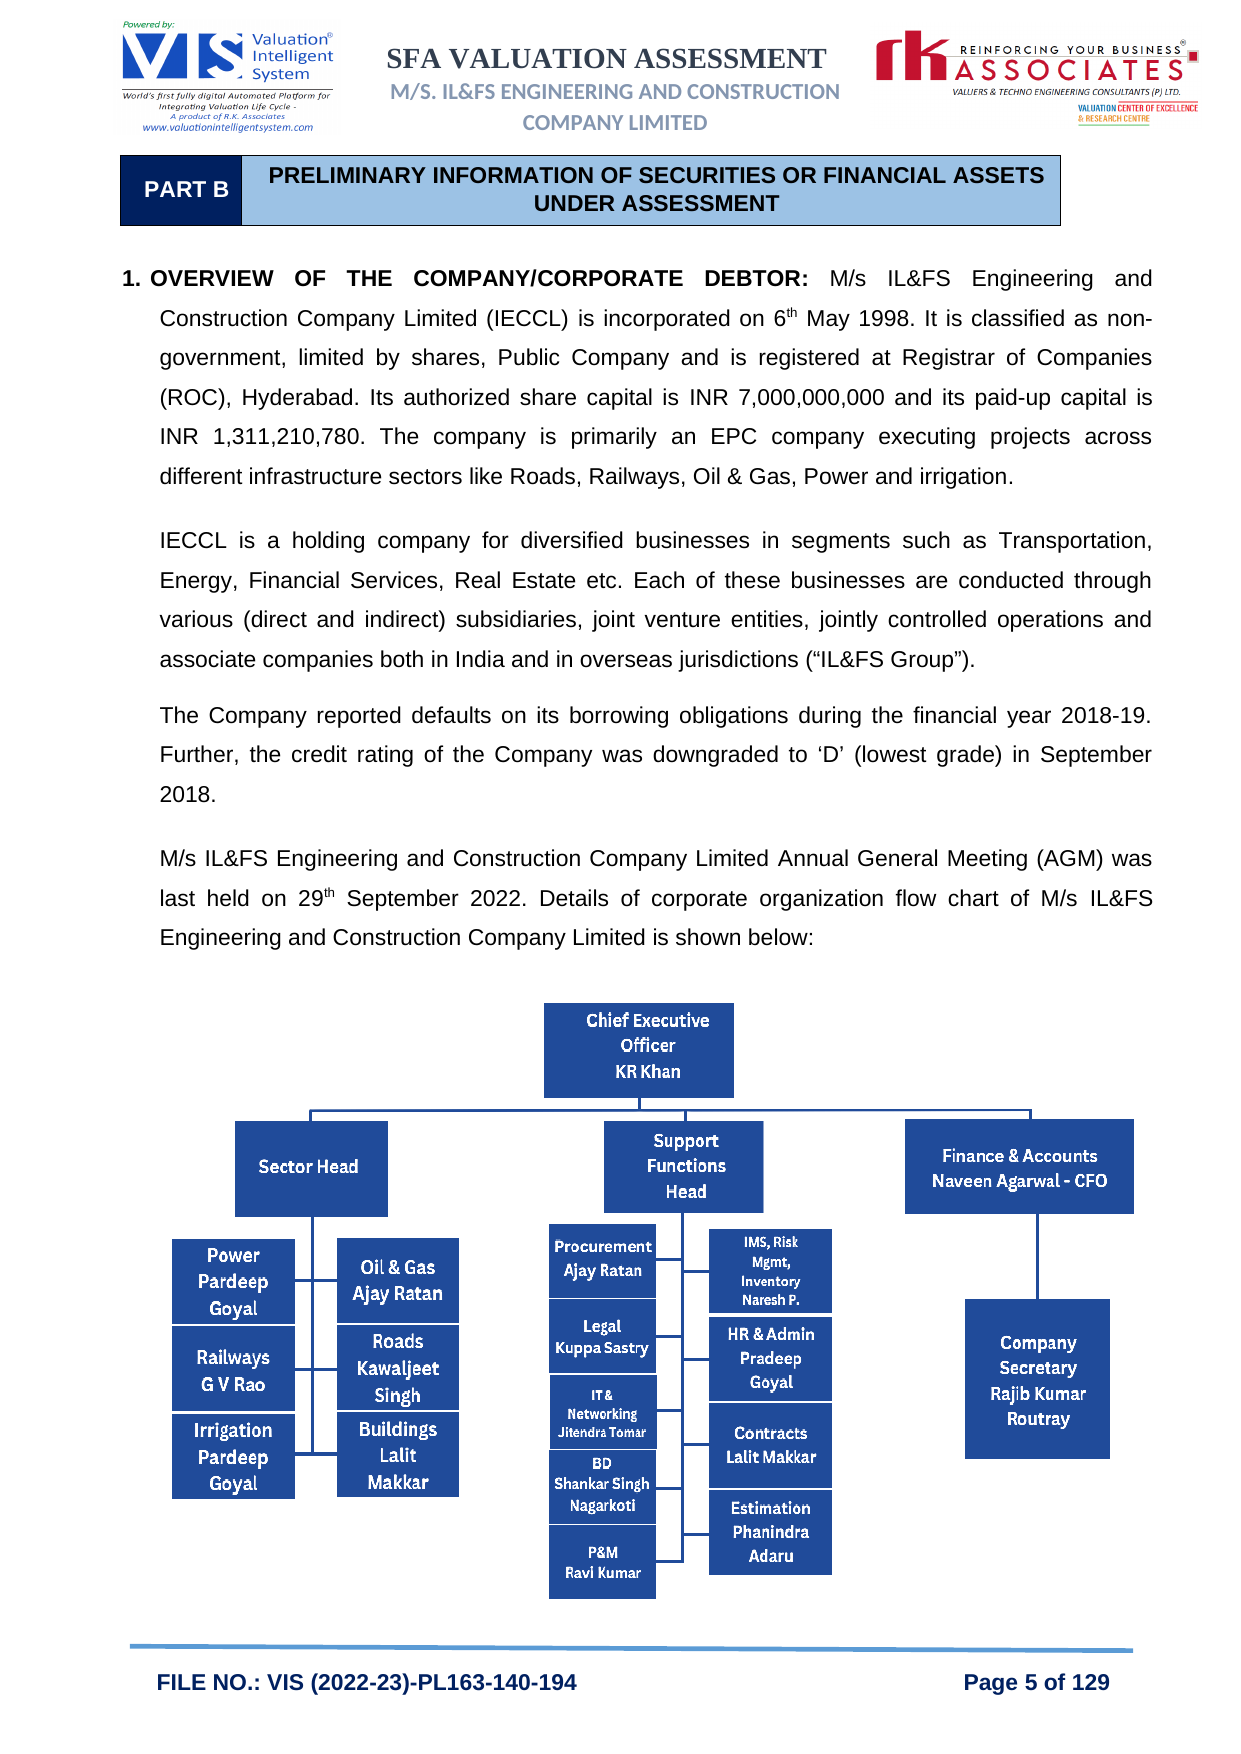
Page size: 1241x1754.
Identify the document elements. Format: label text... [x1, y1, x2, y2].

picture [870, 22, 1202, 129]
list IECCL is a holding company for diversified businesses in segments such as Transportation, Energy, Financial Services, Real Estate etc. Each of these businesses are conducted through various (direct and indirect) subsidiaries, joint venture entities, jointly controlled operations and associate companies both in India and in overseas jurisdictions (“IL&FS Group”). [159, 527, 1153, 672]
list The Company reported defaults on its borrowing obligations during the financial year 2018-19. Further, the credit rating of the Company was downgraded to ‘D’ (lowest grade) in September 2018. [159, 702, 1153, 807]
table_header PART B [121, 156, 241, 225]
table_header PRELIMINARY INFORMATION OF SECURITIES OR FINANCIAL ASSETS UNDER ASSESSMENT [242, 156, 1060, 225]
list M/s IL&FS Engineering and Construction Company Limited Annual General Meeting (AGM) was last held on 29th September 2022. Details of corporate organization flow chart of M/s IL&FS Engineering and Construction Company Limited is shown below: [159, 845, 1153, 950]
list OVERVIEW OF THE COMPANY/CORPORATE DEBTOR: M/s IL&FS Engineering and Construction Company Limited (IECCL) is incorporated on 6th May 1998. It is classified as non-government, limited by shares, Public Company and is registered at Registrar of Companies (ROC), Hyderabad. Its authorized share capital is INR 7,000,000,000 and its paid-up capital is INR 1,311,210,780. The company is primarily an EPC company executing projects across different infrastructure sectors like Roads, Railways, Oil & Gas, Power and irrigation. [122, 265, 1153, 489]
picture [112, 19, 342, 135]
